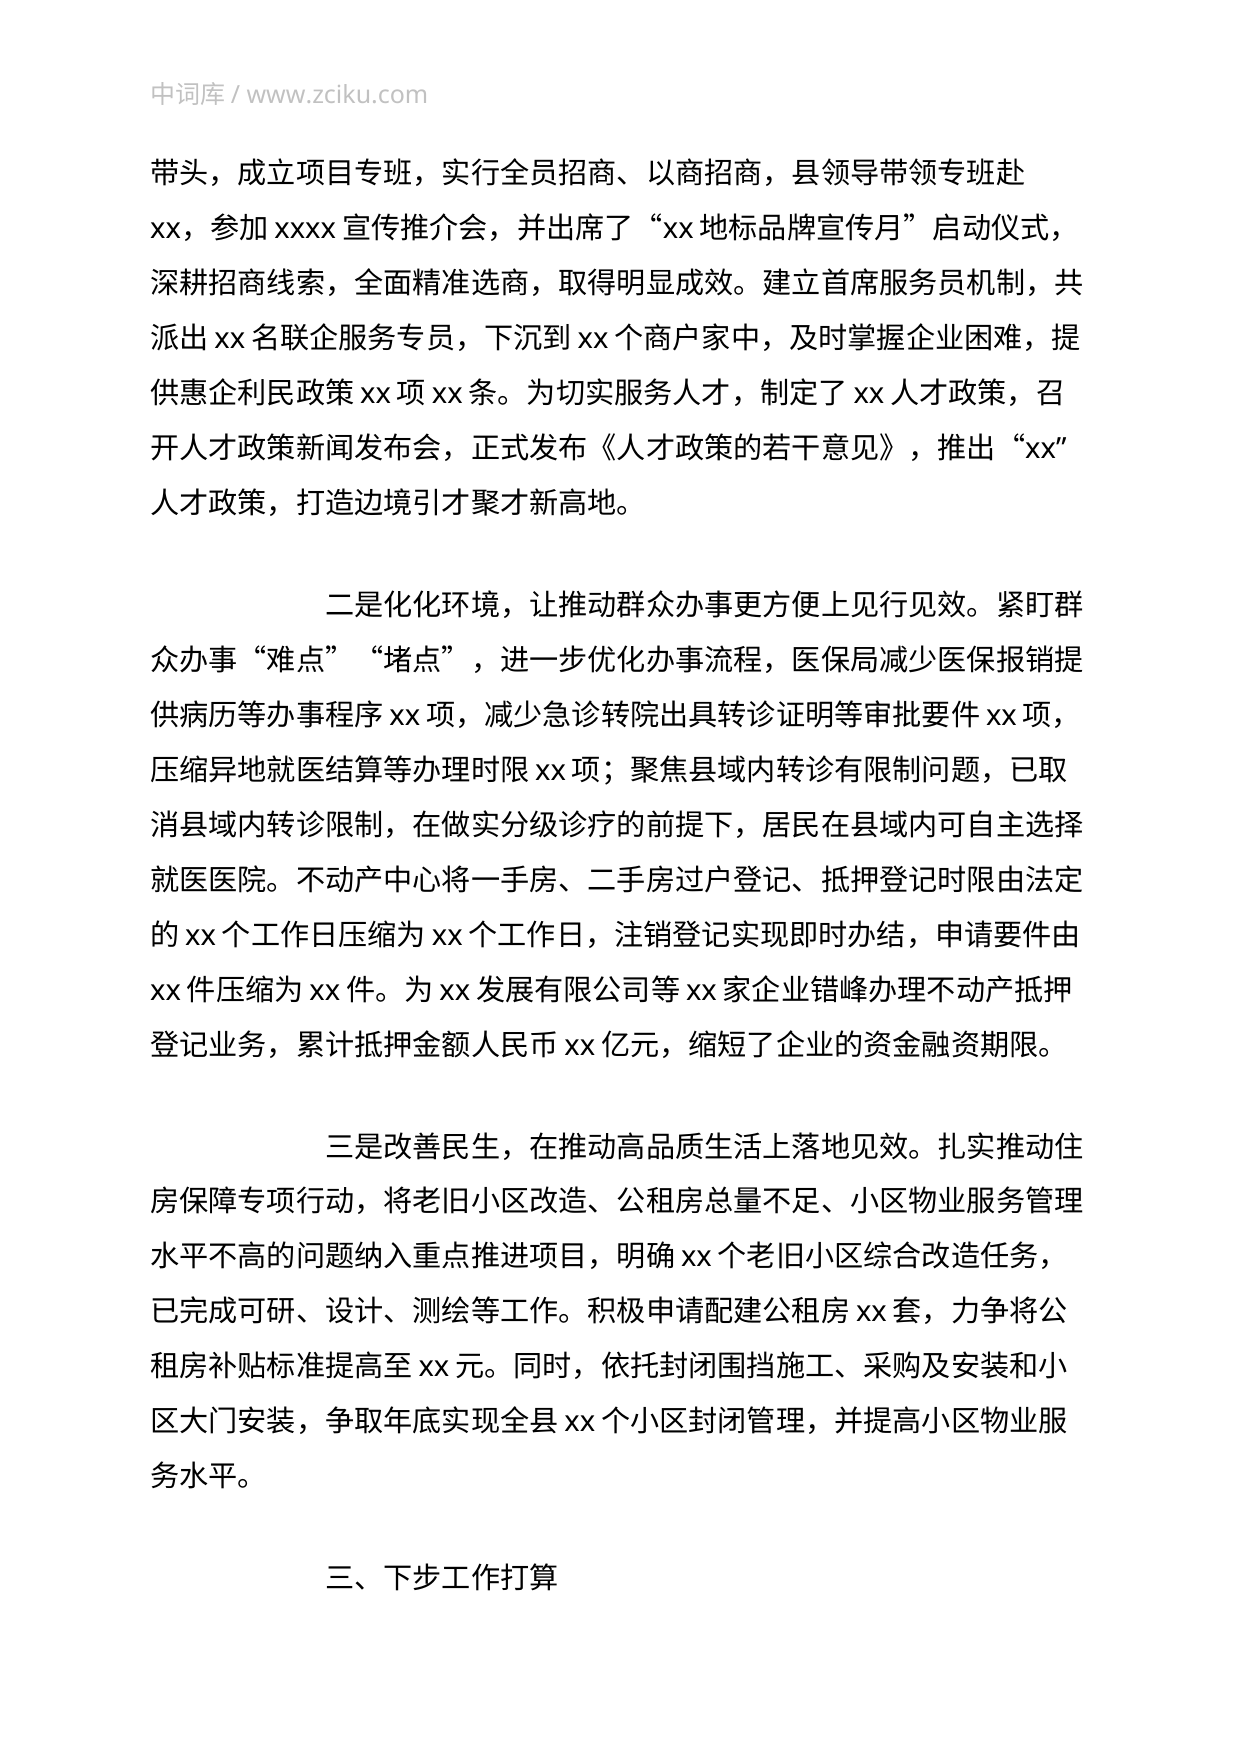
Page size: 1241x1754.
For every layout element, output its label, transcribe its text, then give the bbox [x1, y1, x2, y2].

text 二是化化环境，让推动群众办事更方便上见行见效。紧盯群众办事“难点”“堵点”，进一步优化办事流程，医保局减少医保报销提供病历等办事程序xx项，减少急诊转院出具转诊证明等审批要件xx项，压缩异地就医结算等办理时限xx项；聚焦县域内转诊有限制问题，已取消县域内转诊限制，在做实分级诊疗的前提下，居民在县域内可自主选择就医医院。不动产中心将一手房、二手房过户登记、抵押登记时限由法定的xx个工作日压缩为xx个工作日，注销登记实现即时办结，申请要件由xx件压缩为xx件。为xx发展有限公司等xx家企业错峰办理不动产抵押登记业务，累计抵押金额人民币xx亿元，缩短了企业的资金融资期限。 [150, 582, 1090, 1063]
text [150, 150, 1090, 522]
text 三是改善民生，在推动高品质生活上落地见效。扎实推动住房保障专项行动，将老旧小区改造、公租房总量不足、小区物业服务管理水平不高的问题纳入重点推进项目，明确xx个老旧小区综合改造任务，已完成可研、设计、测绘等工作。积极申请配建公租房xx套，力争将公租房补贴标准提高至xx元。同时，依托封闭围挡施工、采购及安装和小区大门安装，争取年底实现全县xx个小区封闭管理，并提高小区物业服务水平。 [150, 1123, 1090, 1495]
text 三、下步工作打算 [150, 1555, 1090, 1597]
